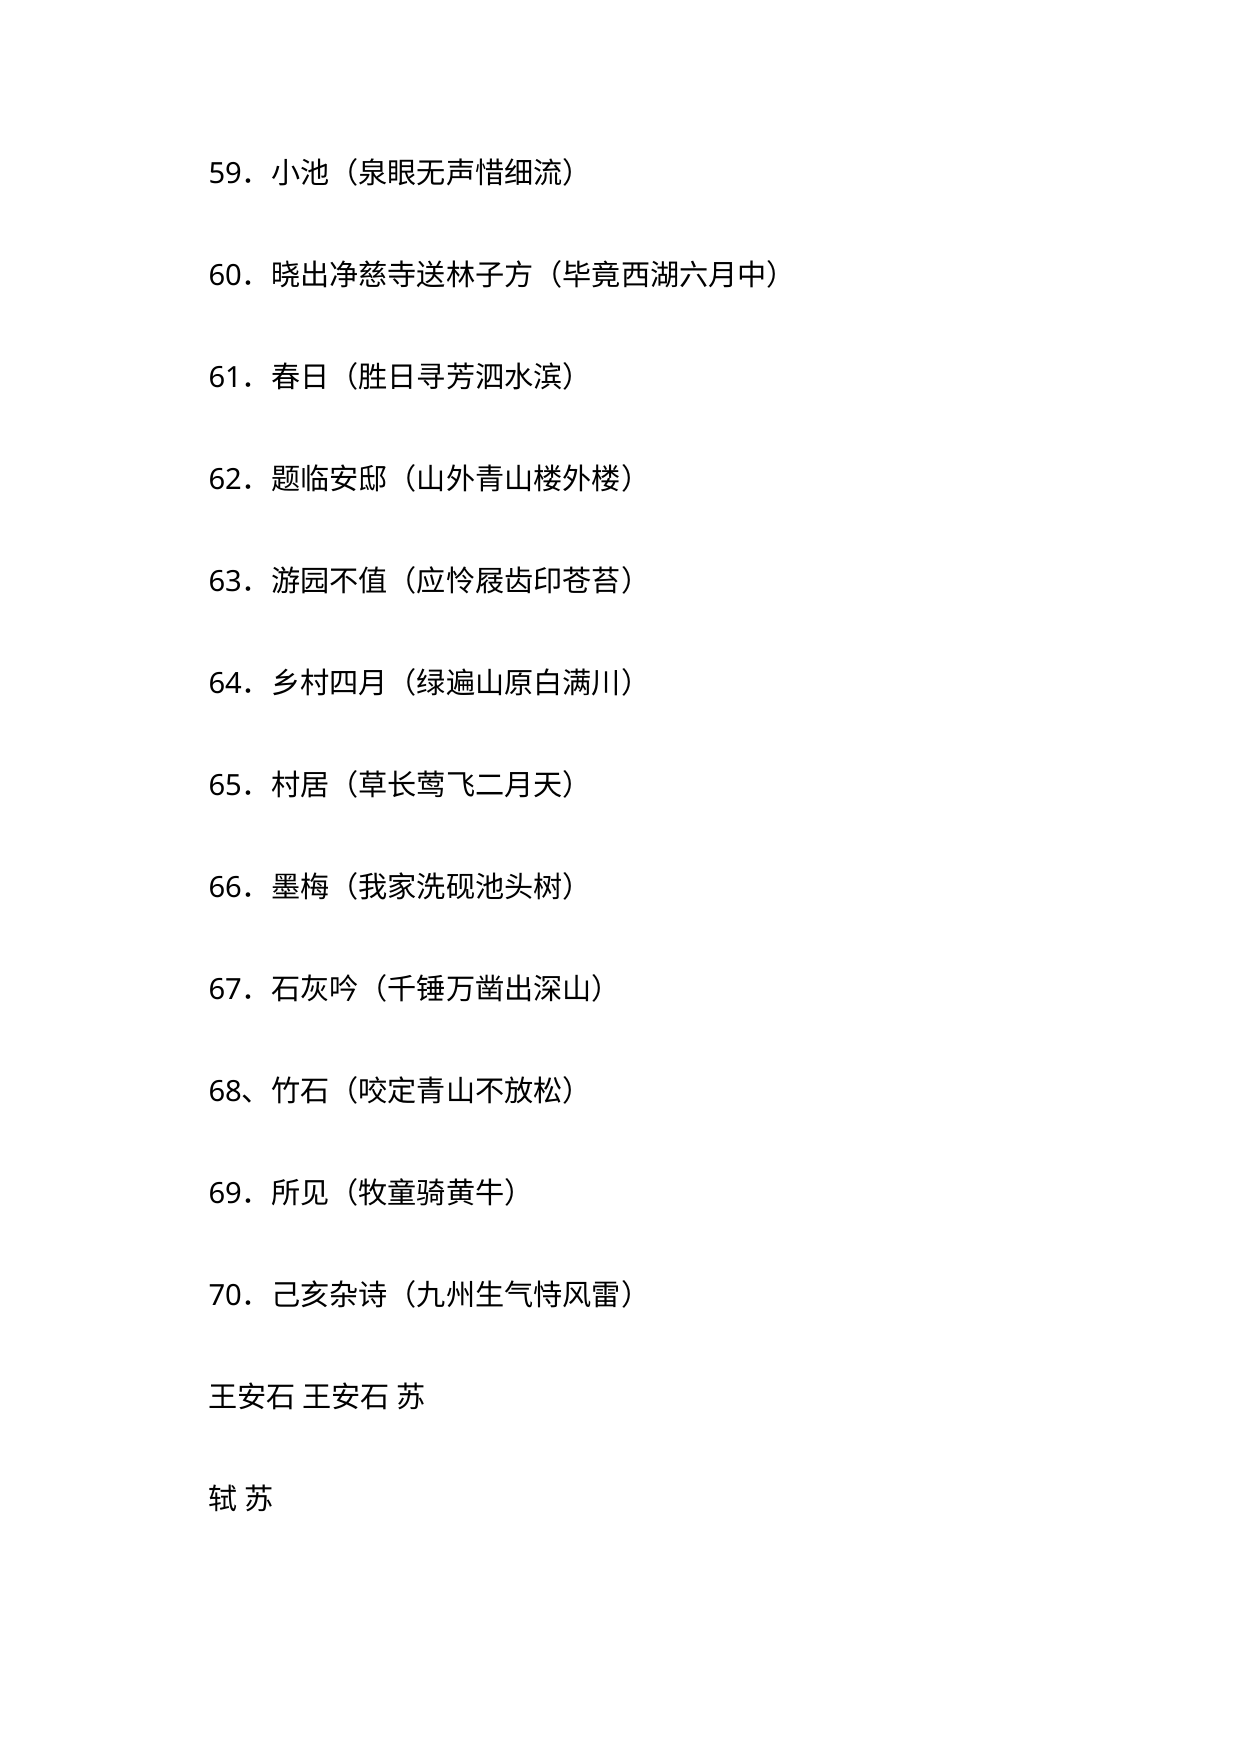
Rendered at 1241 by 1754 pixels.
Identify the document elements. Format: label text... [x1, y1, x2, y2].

text 68、竹石（咬定青山不放松） [150, 1068, 1090, 1110]
text 65．村居（草长莺飞二月天） [150, 762, 1090, 804]
text 轼 苏 [150, 1476, 1090, 1518]
text 70．己亥杂诗（九州生气恃风雷） [150, 1272, 1090, 1314]
text 66．墨梅（我家洗砚池头树） [150, 864, 1090, 906]
text 67．石灰吟（千锤万凿出深山） [150, 966, 1090, 1008]
text 61．春日（胜日寻芳泗水滨） [150, 354, 1090, 396]
text 60．晓出净慈寺送林子方（毕竟西湖六月中） [150, 252, 1090, 294]
text 64．乡村四月（绿遍山原白满川） [150, 660, 1090, 702]
text 63．游园不值（应怜屐齿印苍苔） [150, 558, 1090, 600]
text 王安石 王安石 苏 [150, 1374, 1090, 1416]
text 69．所见（牧童骑黄牛） [150, 1170, 1090, 1212]
text 59．小池（泉眼无声惜细流） [150, 150, 1090, 192]
text 62．题临安邸（山外青山楼外楼） [150, 456, 1090, 498]
